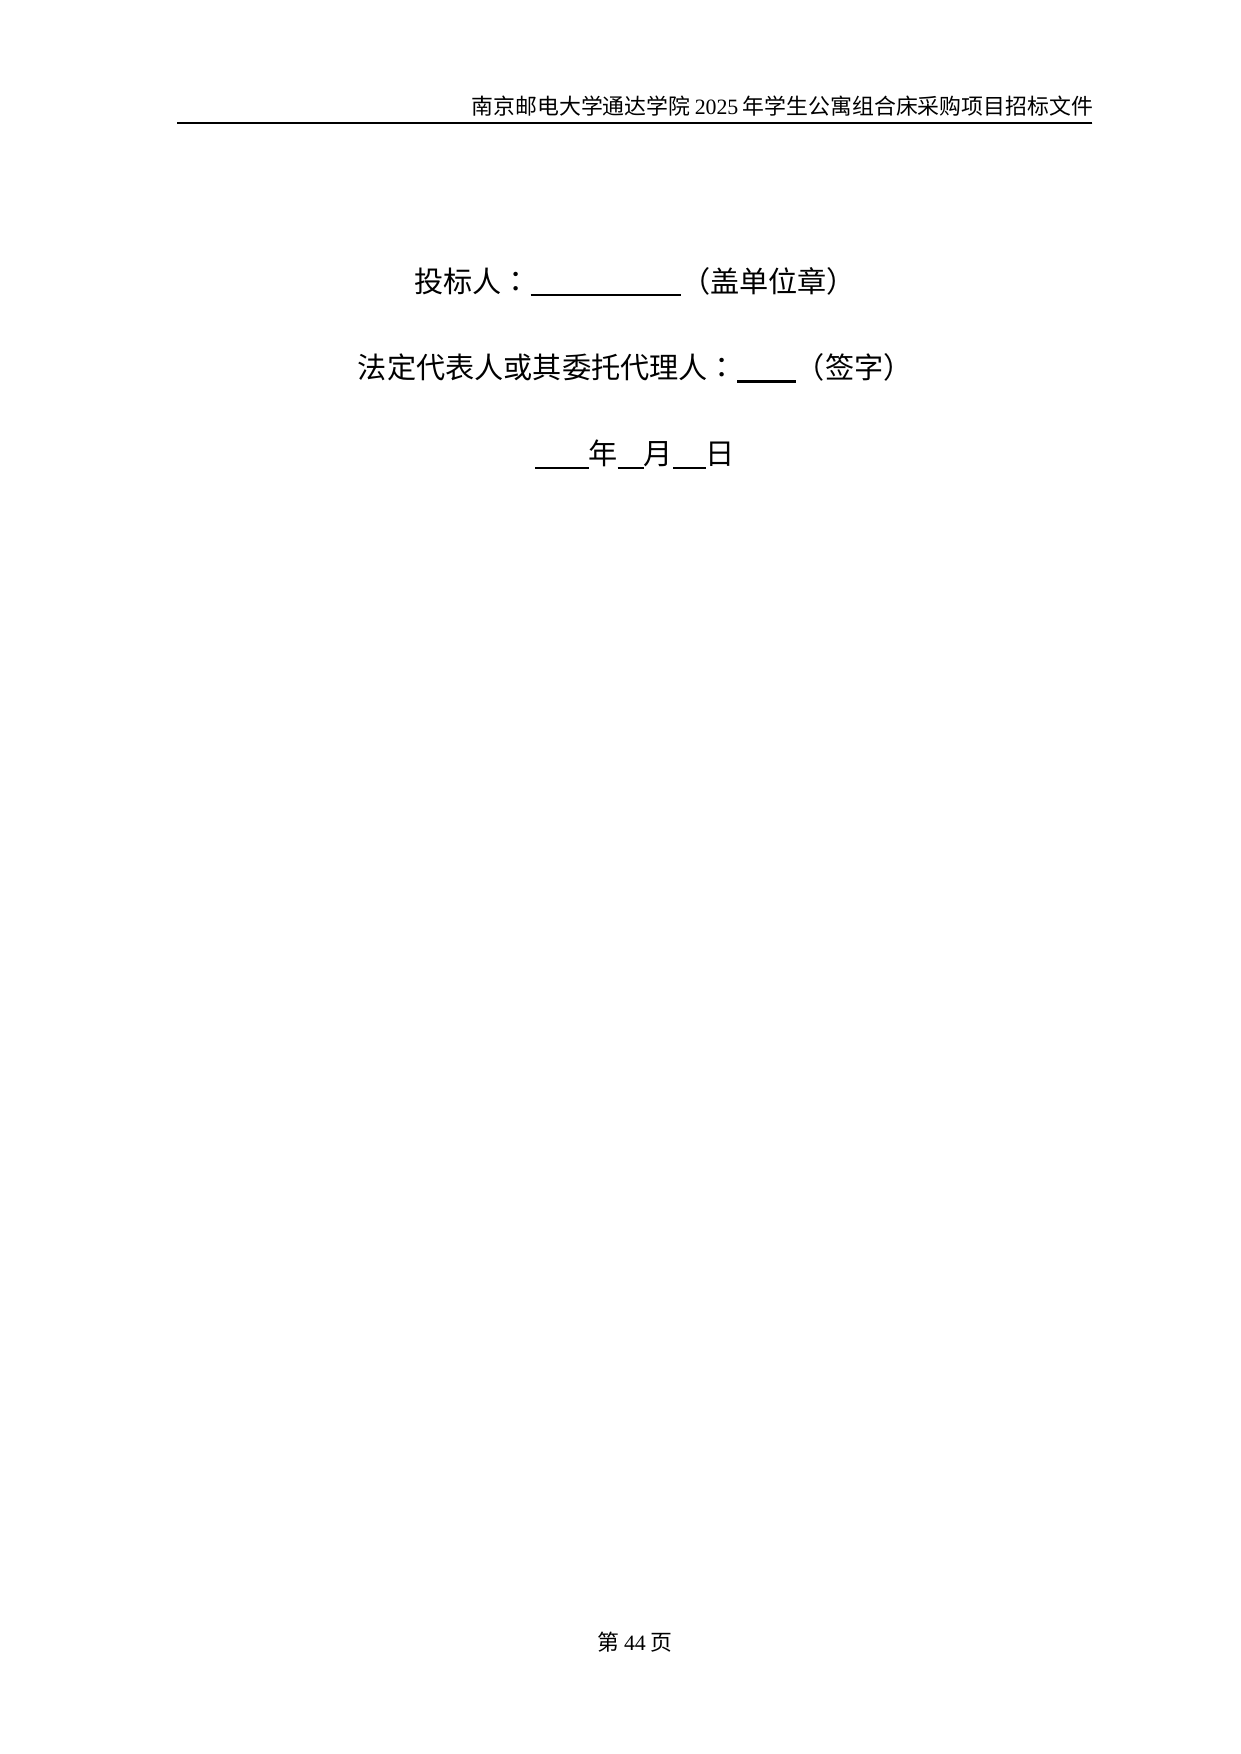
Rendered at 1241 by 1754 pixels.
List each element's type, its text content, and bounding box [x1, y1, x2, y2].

text 年 月 日 [177, 419, 1092, 484]
text 法定代表人或其委托代理人： （签字） [177, 333, 1092, 398]
text 投标人： （盖单位章） [177, 247, 1092, 312]
